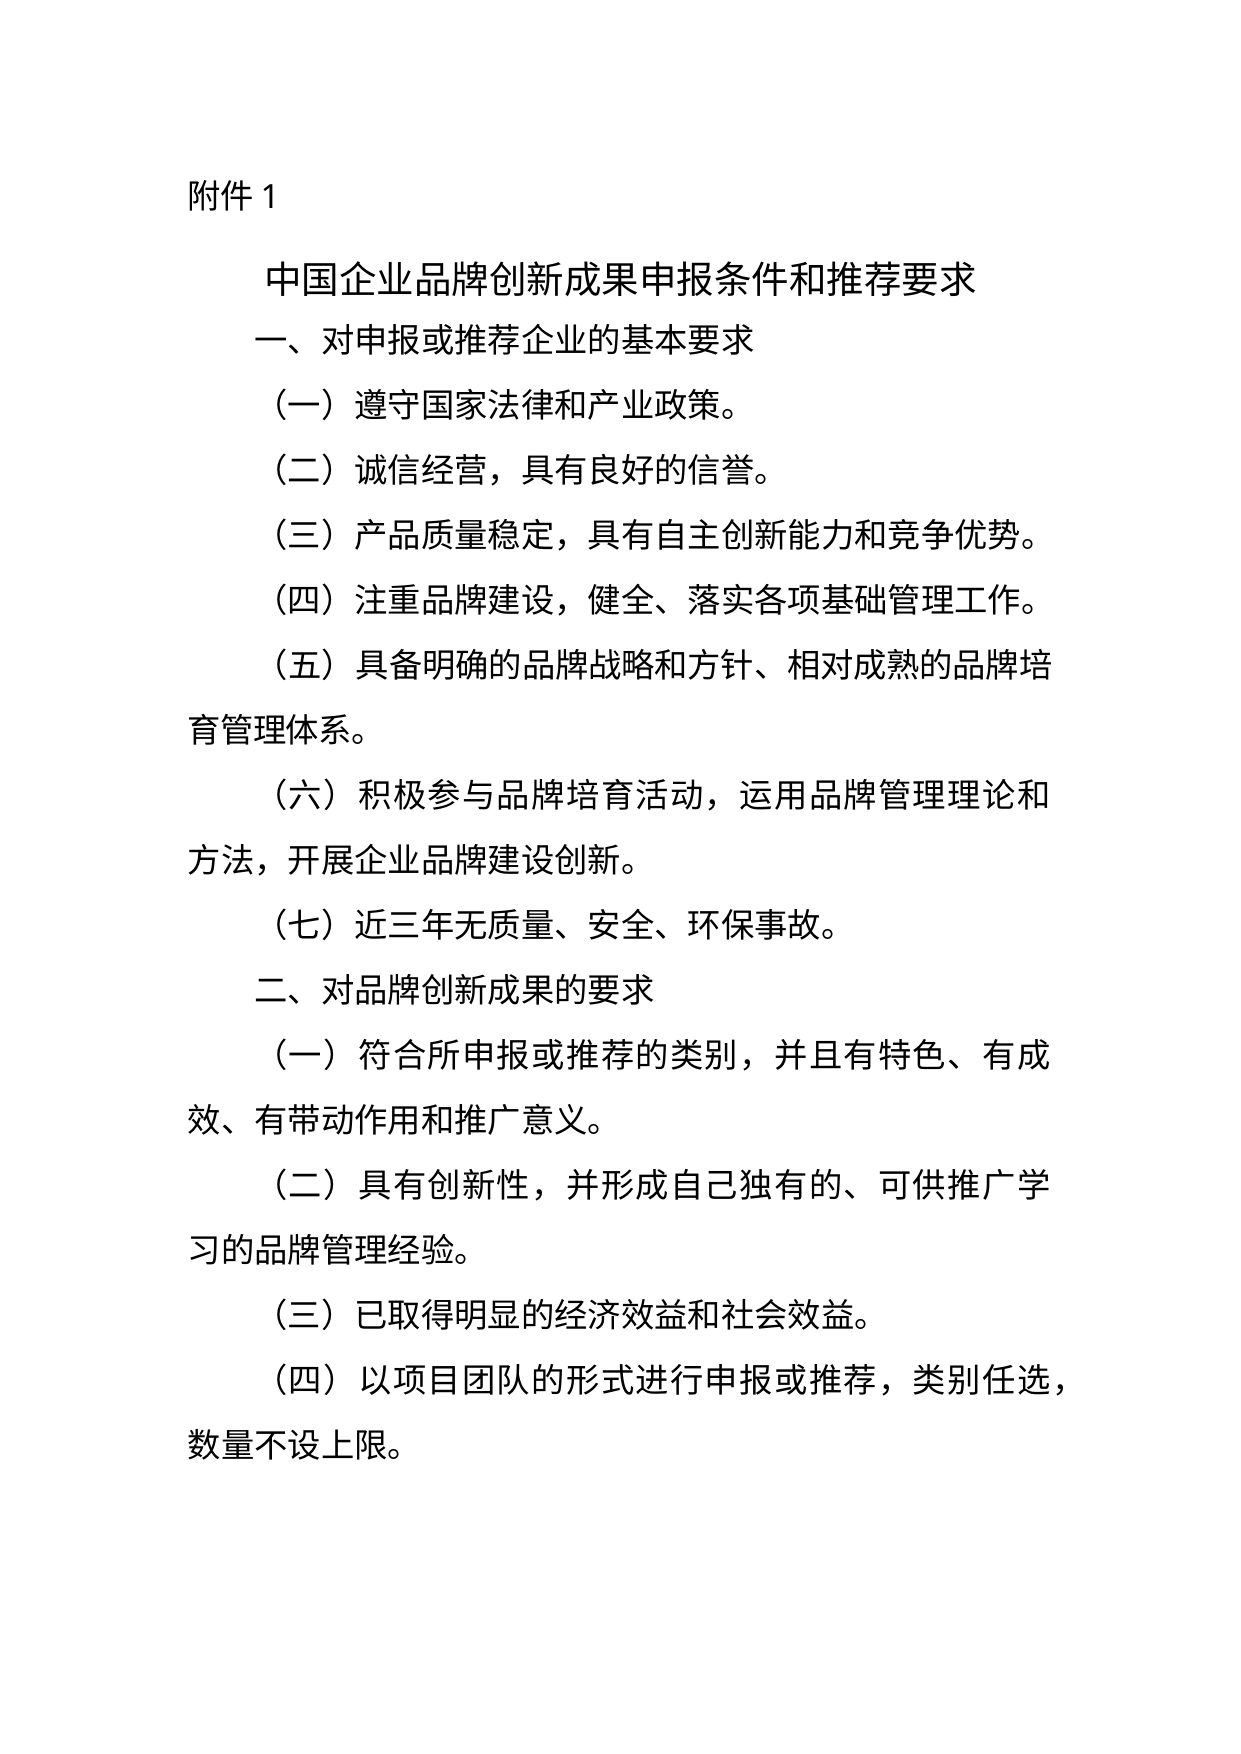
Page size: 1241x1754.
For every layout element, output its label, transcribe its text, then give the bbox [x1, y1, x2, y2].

text （七）近三年无质量、安全、环保事故。 [187, 891, 1053, 956]
text （一）遵守国家法律和产业政策。 [187, 371, 1053, 436]
text （一）符合所申报或推荐的类别，并且有特色、有成效、有带动作用和推广意义。 [187, 1021, 1053, 1151]
text （四）注重品牌建设，健全、落实各项基础管理工作。 [187, 566, 1053, 631]
text （三）产品质量稳定，具有自主创新能力和竞争优势。 [187, 501, 1053, 566]
text （二）具有创新性，并形成自己独有的、可供推广学习的品牌管理经验。 [187, 1151, 1053, 1281]
text 二、对品牌创新成果的要求 [187, 956, 1053, 1021]
text 附件1 [187, 162, 1053, 227]
text （五）具备明确的品牌战略和方针、相对成熟的品牌培育管理体系。 [187, 631, 1053, 761]
text 一、对申报或推荐企业的基本要求 [187, 306, 1053, 371]
text （六）积极参与品牌培育活动，运用品牌管理理论和方法，开展企业品牌建设创新。 [187, 761, 1053, 891]
text 中国企业品牌创新成果申报条件和推荐要求 [187, 243, 1053, 306]
text （二）诚信经营，具有良好的信誉。 [187, 436, 1053, 501]
text （四）以项目团队的形式进行申报或推荐，类别任选，数量不设上限。 [187, 1346, 1053, 1476]
text （三）已取得明显的经济效益和社会效益。 [187, 1281, 1053, 1346]
